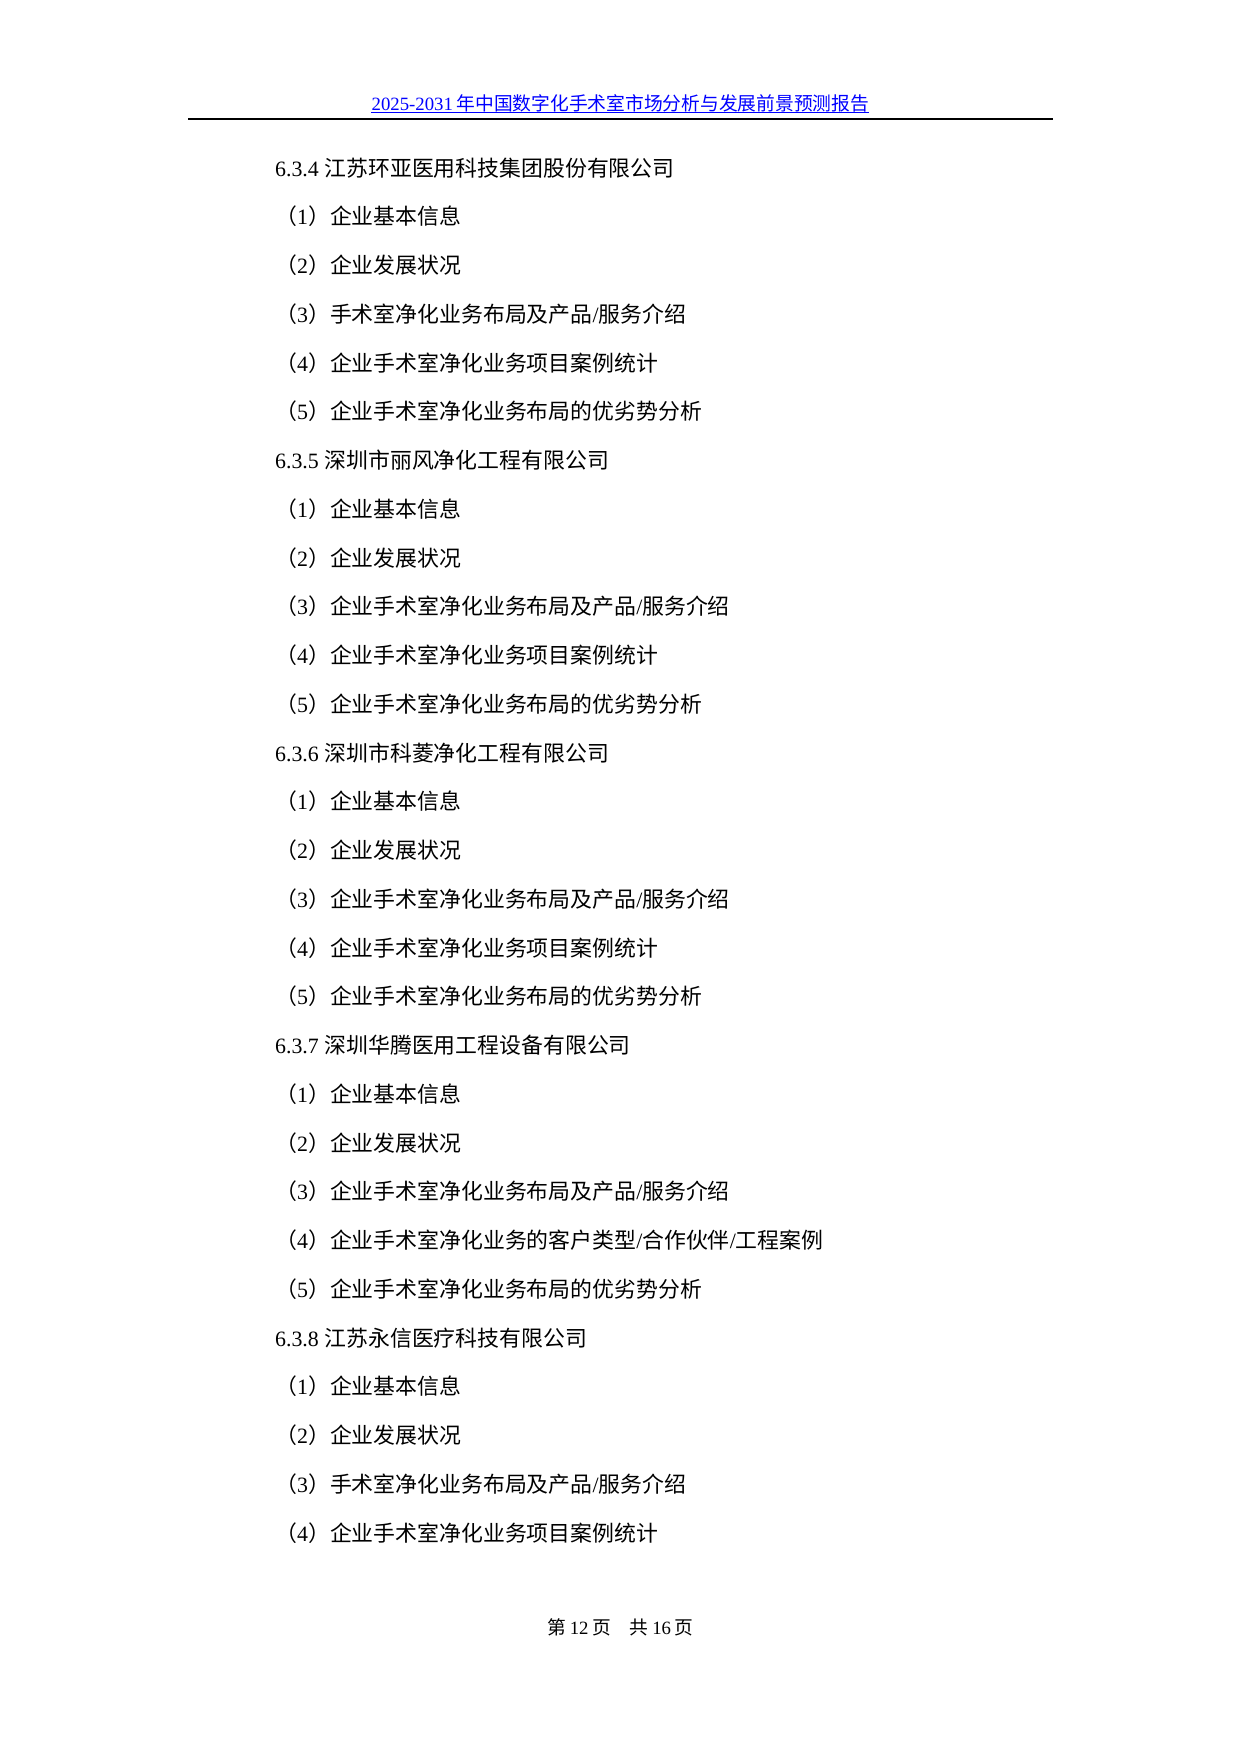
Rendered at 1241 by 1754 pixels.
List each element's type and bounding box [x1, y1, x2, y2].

text [187, 150, 1053, 1548]
